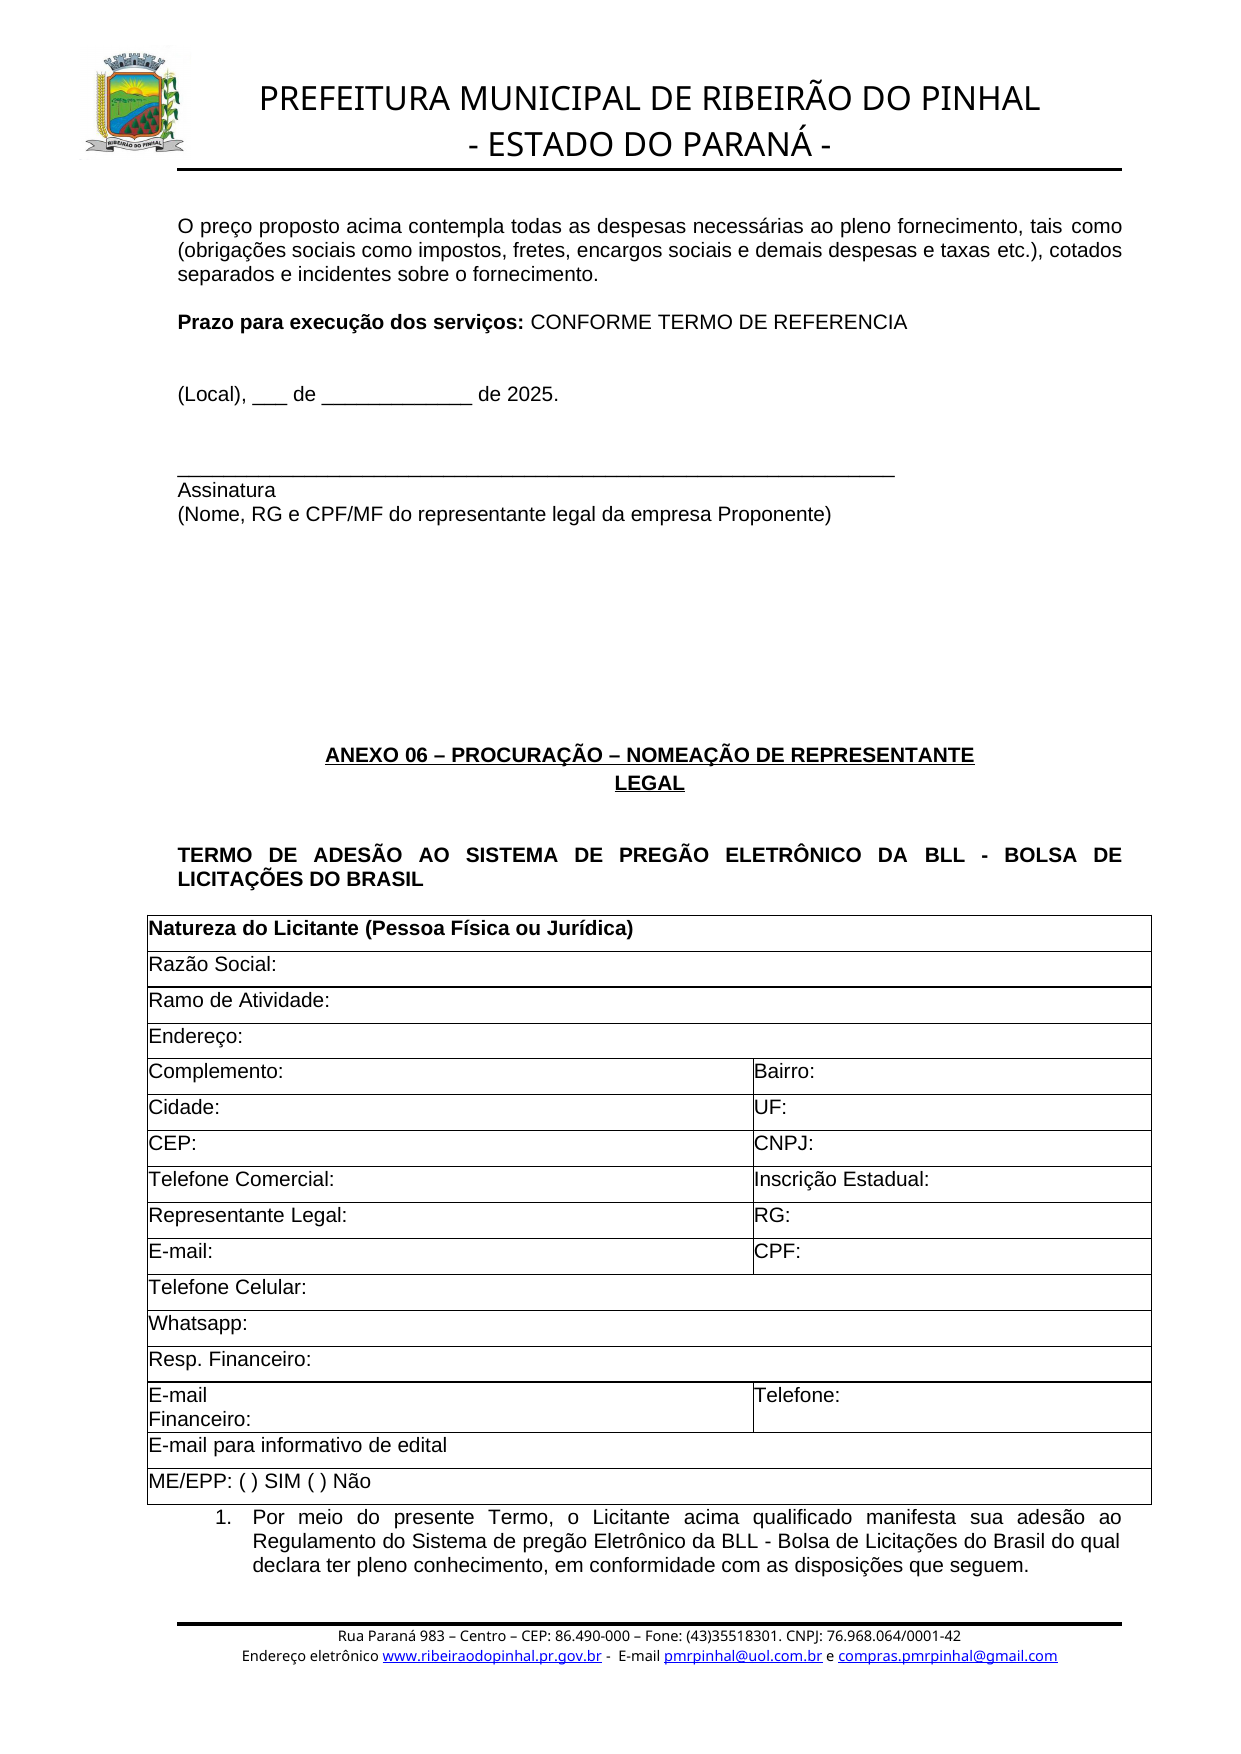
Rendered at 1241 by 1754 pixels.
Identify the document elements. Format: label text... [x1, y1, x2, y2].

table_cell Representante Legal: [148, 1203, 753, 1238]
table_cell Whatsapp: [148, 1311, 1151, 1346]
text (Local), ___ de _____________ de 2025. [177, 382, 1122, 406]
table_cell Ramo de Atividade: [148, 988, 1151, 1022]
table_cell Endereço: [148, 1024, 1151, 1058]
table_cell ME/EPP: ( ) SIM ( ) Não [148, 1469, 1151, 1503]
text ANEXO 06 – PROCURAÇÃO – NOMEAÇÃO DE REPRESENTANTE LEGAL [308, 743, 991, 794]
text Prazo para execução dos serviços: CONFORME TERMO DE REFERENCIA [177, 310, 1161, 334]
table_cell CEP: [148, 1131, 753, 1166]
text TERMO DE ADESÃO AO SISTEMA DE PREGÃO ELETRÔNICO DA BLL - BOLSA DE LICITAÇÕES DO BRASIL [177, 843, 1122, 891]
table_cell Bairro: [754, 1059, 1151, 1094]
table_cell Resp. Financeiro: [148, 1347, 1151, 1381]
table_cell E-mail para informativo de edital [148, 1433, 1151, 1467]
table_cell RG: [754, 1203, 1151, 1238]
table_cell UF: [754, 1095, 1151, 1130]
table_cell Cidade: [148, 1095, 753, 1130]
text (Nome, RG e CPF/MF do representante legal da empresa Proponente) [177, 502, 1122, 526]
table_cell Complemento: [148, 1059, 753, 1094]
table_cell E-mail Financeiro: [148, 1383, 753, 1432]
list Por meio do presente Termo, o Licitante acima qualificado manifesta sua adesão ao Regulamento do Sistema de pregão Eletrônico da BLL - Bolsa de Licitações do Brasil do qual declara ter pleno conhecimento, em conformidade com as disposições que seguem. [215, 1505, 1122, 1576]
text O preço proposto acima contempla todas as despesas necessárias ao pleno fornecimento, tais como (obrigações sociais como impostos, fretes, encargos sociais e demais despesas e taxas etc.), cotados separados e incidentes sobre o fornecimento. [177, 214, 1122, 286]
table_cell Telefone Celular: [148, 1275, 1151, 1309]
text ______________________________________________________________ [177, 454, 1122, 478]
table_cell Inscrição Estadual: [754, 1167, 1151, 1202]
table_header Natureza do Licitante (Pessoa Física ou Jurídica) [148, 916, 1151, 951]
table_cell E-mail: [148, 1239, 753, 1274]
table_cell Telefone Comercial: [148, 1167, 753, 1202]
picture [79, 45, 192, 160]
table_cell CNPJ: [754, 1131, 1151, 1166]
table_cell Razão Social: [148, 952, 1151, 986]
table_cell Telefone: [754, 1383, 1151, 1432]
text Assinatura [177, 478, 1122, 502]
table_cell CPF: [754, 1239, 1151, 1274]
